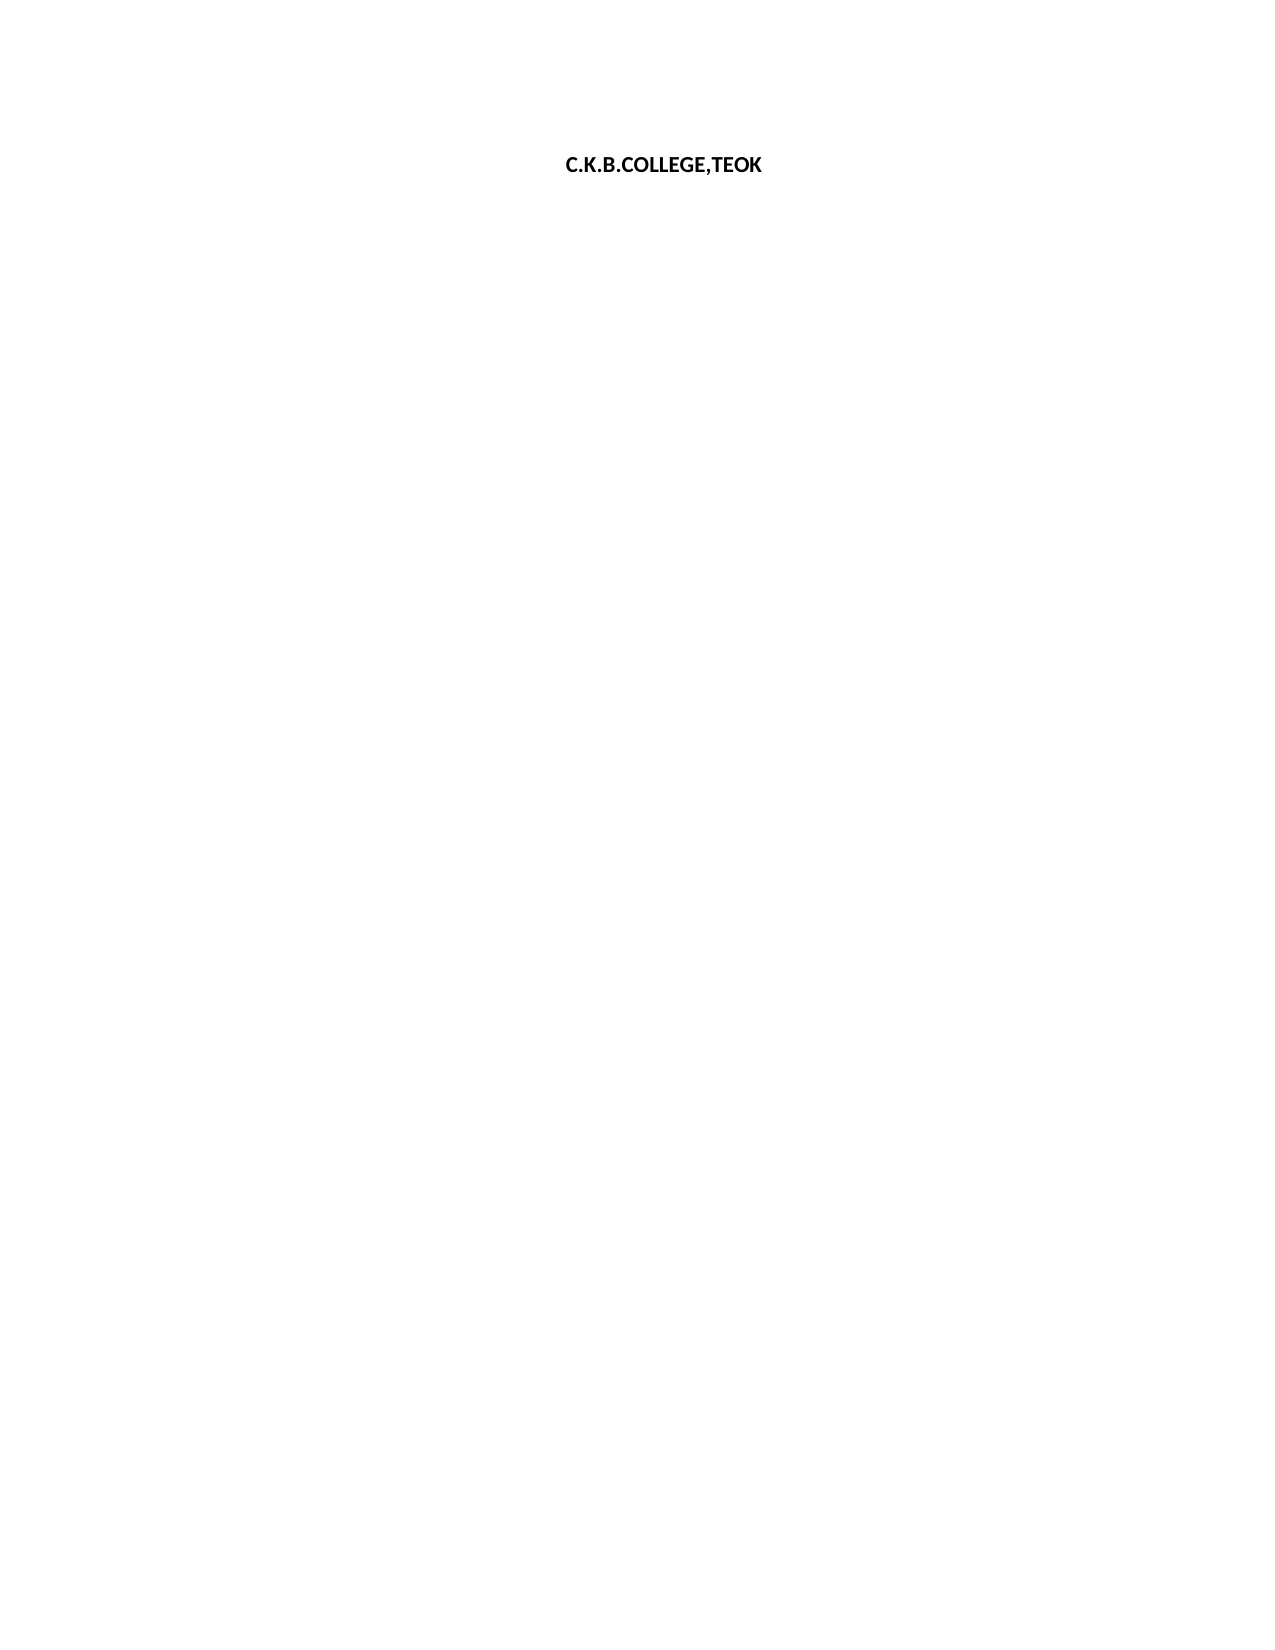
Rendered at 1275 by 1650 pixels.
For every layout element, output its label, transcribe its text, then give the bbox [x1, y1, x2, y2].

text C.K.B.COLLEGE,TEOK [150, 150, 1125, 178]
